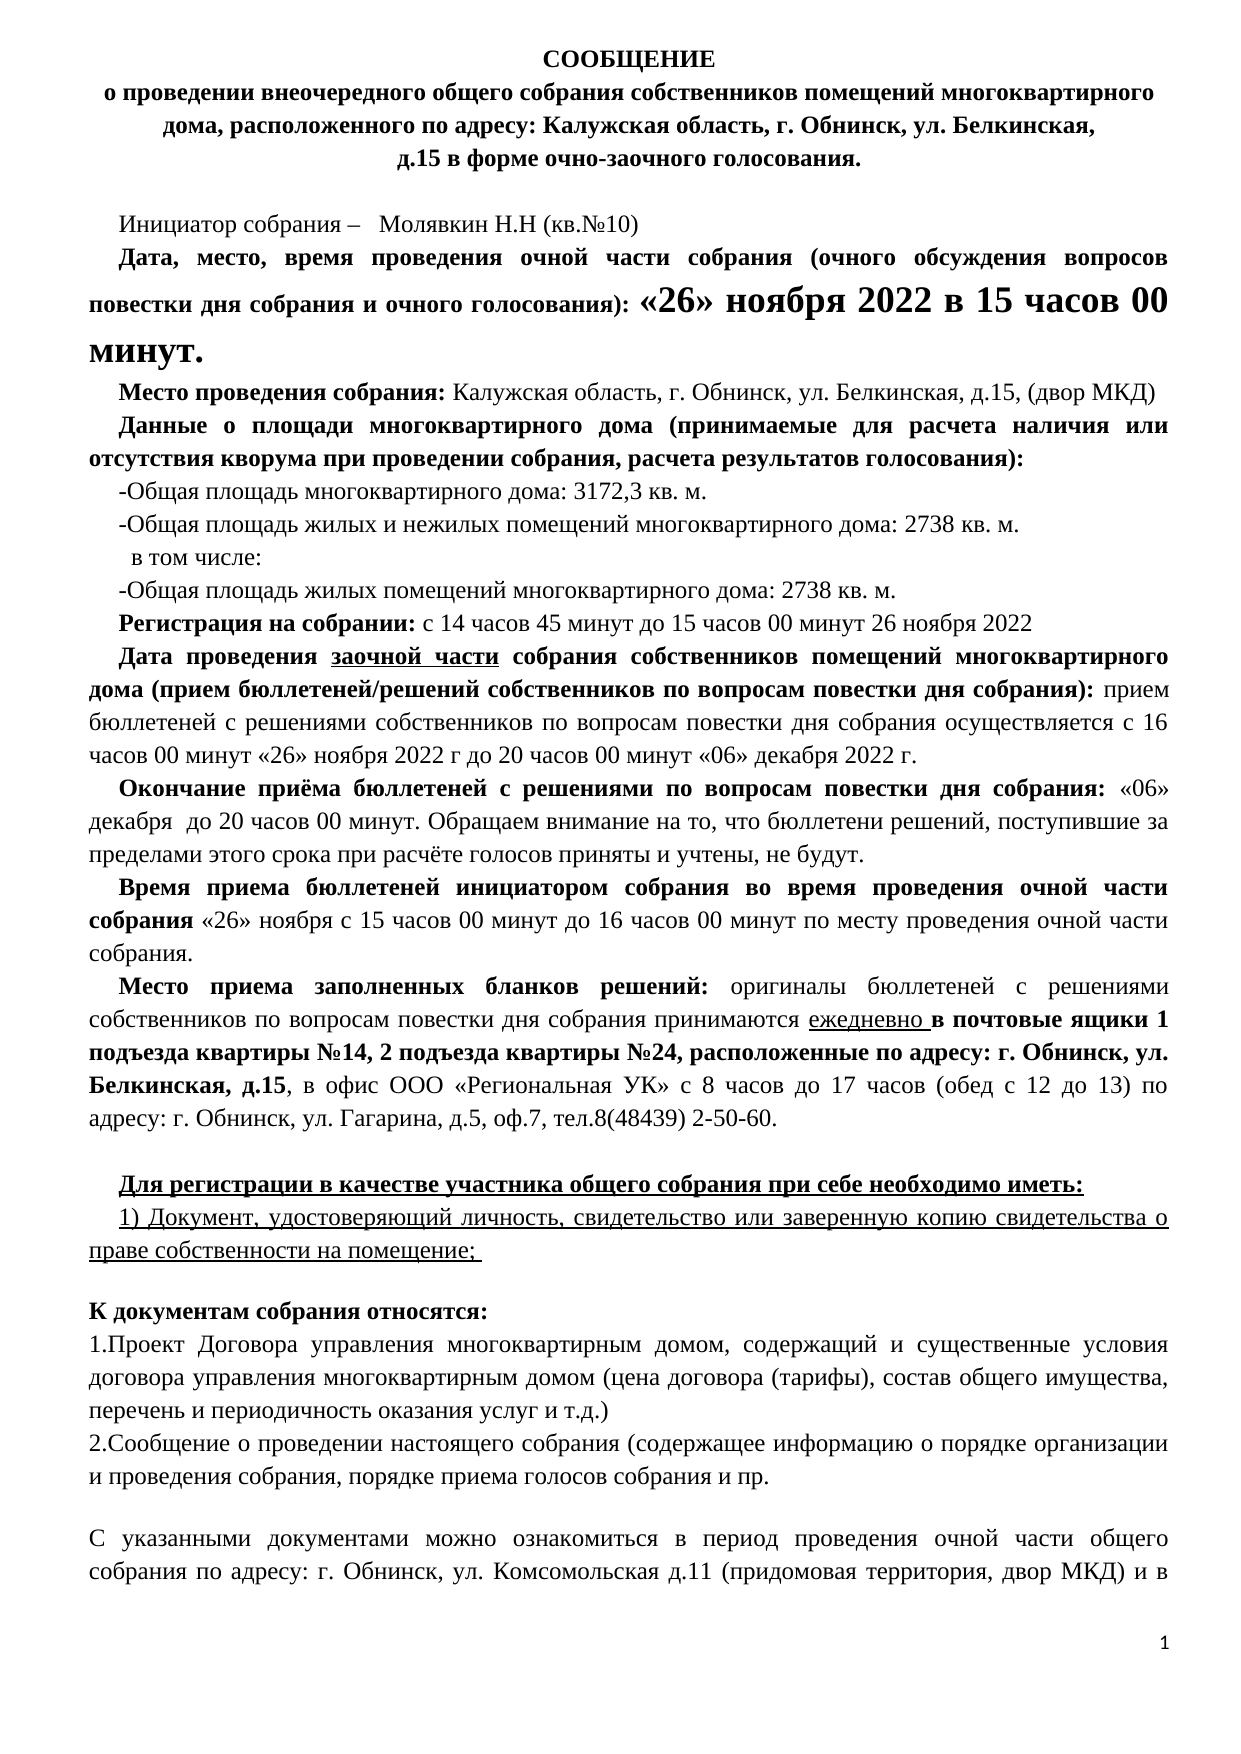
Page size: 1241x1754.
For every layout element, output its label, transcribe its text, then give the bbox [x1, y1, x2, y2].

text -Общая площадь жилых и нежилых помещений многоквартирного дома: 2738 кв. м. [89, 509, 1169, 538]
text Место приема заполненных бланков решений: оригиналы бюллетеней с решениями собственников по вопросам повестки дня собрания принимаются ежедневно в почтовые ящики 1 подъезда квартиры №14, 2 подъезда квартиры №24, расположенные по адресу: г. Обнинск, ул. Белкинская, д.15, в офис ООО «Региональная УК» с 8 часов до 17 часов (обед с 12 до 13) по адресу: г. Обнинск, ул. Гагарина, д.5, оф.7, тел.8(48439) 2-50-60. [89, 971, 1169, 1132]
text Инициатор собрания – Молявкин Н.Н (кв.№10) [89, 209, 1169, 238]
text Данные о площади многоквартирного дома (принимаемые для расчета наличия или отсутствия кворума при проведении собрания, расчета результатов голосования): [89, 410, 1169, 472]
text Дата проведения заочной части собрания собственников помещений многоквартирного дома (прием бюллетеней/решений собственников по вопросам повестки дня собрания): прием бюллетеней с решениями собственников по вопросам повестки дня собрания осуществляется с 16 часов 00 минут «26» ноября 2022 г до 20 часов 00 минут «06» декабря 2022 г. [89, 641, 1169, 769]
text 1) Документ, удостоверяющий личность, свидетельство или заверенную копию свидетельства о праве собственности на помещение; [89, 1202, 1169, 1264]
text д.15 в форме очно-заочного голосования. [89, 143, 1169, 172]
text Для регистрации в качестве участника общего собрания при себе необходимо иметь: [89, 1169, 1169, 1198]
text 2.Сообщение о проведении настоящего собрания (содержащее информацию о порядке организации и проведения собрания, порядке приема голосов собрания и пр. [89, 1428, 1169, 1490]
text К документам собрания относятся: [89, 1296, 1169, 1325]
text Время приема бюллетеней инициатором собрания во время проведения очной части собрания «26» ноября с 15 часов 00 минут до 16 часов 00 минут по месту проведения очной части собрания. [89, 872, 1169, 967]
text Дата, место, время проведения очной части собрания (очного обсуждения вопросов повестки дня собрания и очного голосования): «26» ноября 2022 в 15 часов 00 минут. [89, 242, 1169, 370]
text 1.Проект Договора управления многоквартирным домом, содержащий и существенные условия договора управления многоквартирным домом (цена договора (тарифы), состав общего имущества, перечень и периодичность оказания услуг и т.д.) [89, 1329, 1169, 1424]
text СООБЩЕНИЕ [89, 44, 1169, 73]
text Место проведения собрания: Калужская область, г. Обнинск, ул. Белкинская, д.15, (двор МКД) [89, 377, 1169, 406]
text Регистрация на собрании: с 14 часов 45 минут до 15 часов 00 минут 26 ноября 2022 [89, 608, 1169, 637]
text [89, 1523, 1169, 1585]
text -Общая площадь жилых помещений многоквартирного дома: 2738 кв. м. [89, 575, 1169, 604]
text о проведении внеочередного общего собрания собственников помещений многоквартирного дома, расположенного по адресу: Калужская область, г. Обнинск, ул. Белкинская, [89, 77, 1169, 139]
text в том числе: [89, 542, 1169, 571]
text -Общая площадь многоквартирного дома: 3172,3 кв. м. [89, 476, 1169, 505]
text Окончание приёма бюллетеней с решениями по вопросам повестки дня собрания: «06» декабря до 20 часов 00 минут. Обращаем внимание на то, что бюллетени решений, поступившие за пределами этого срока при расчёте голосов приняты и учтены, не будут. [89, 773, 1169, 868]
